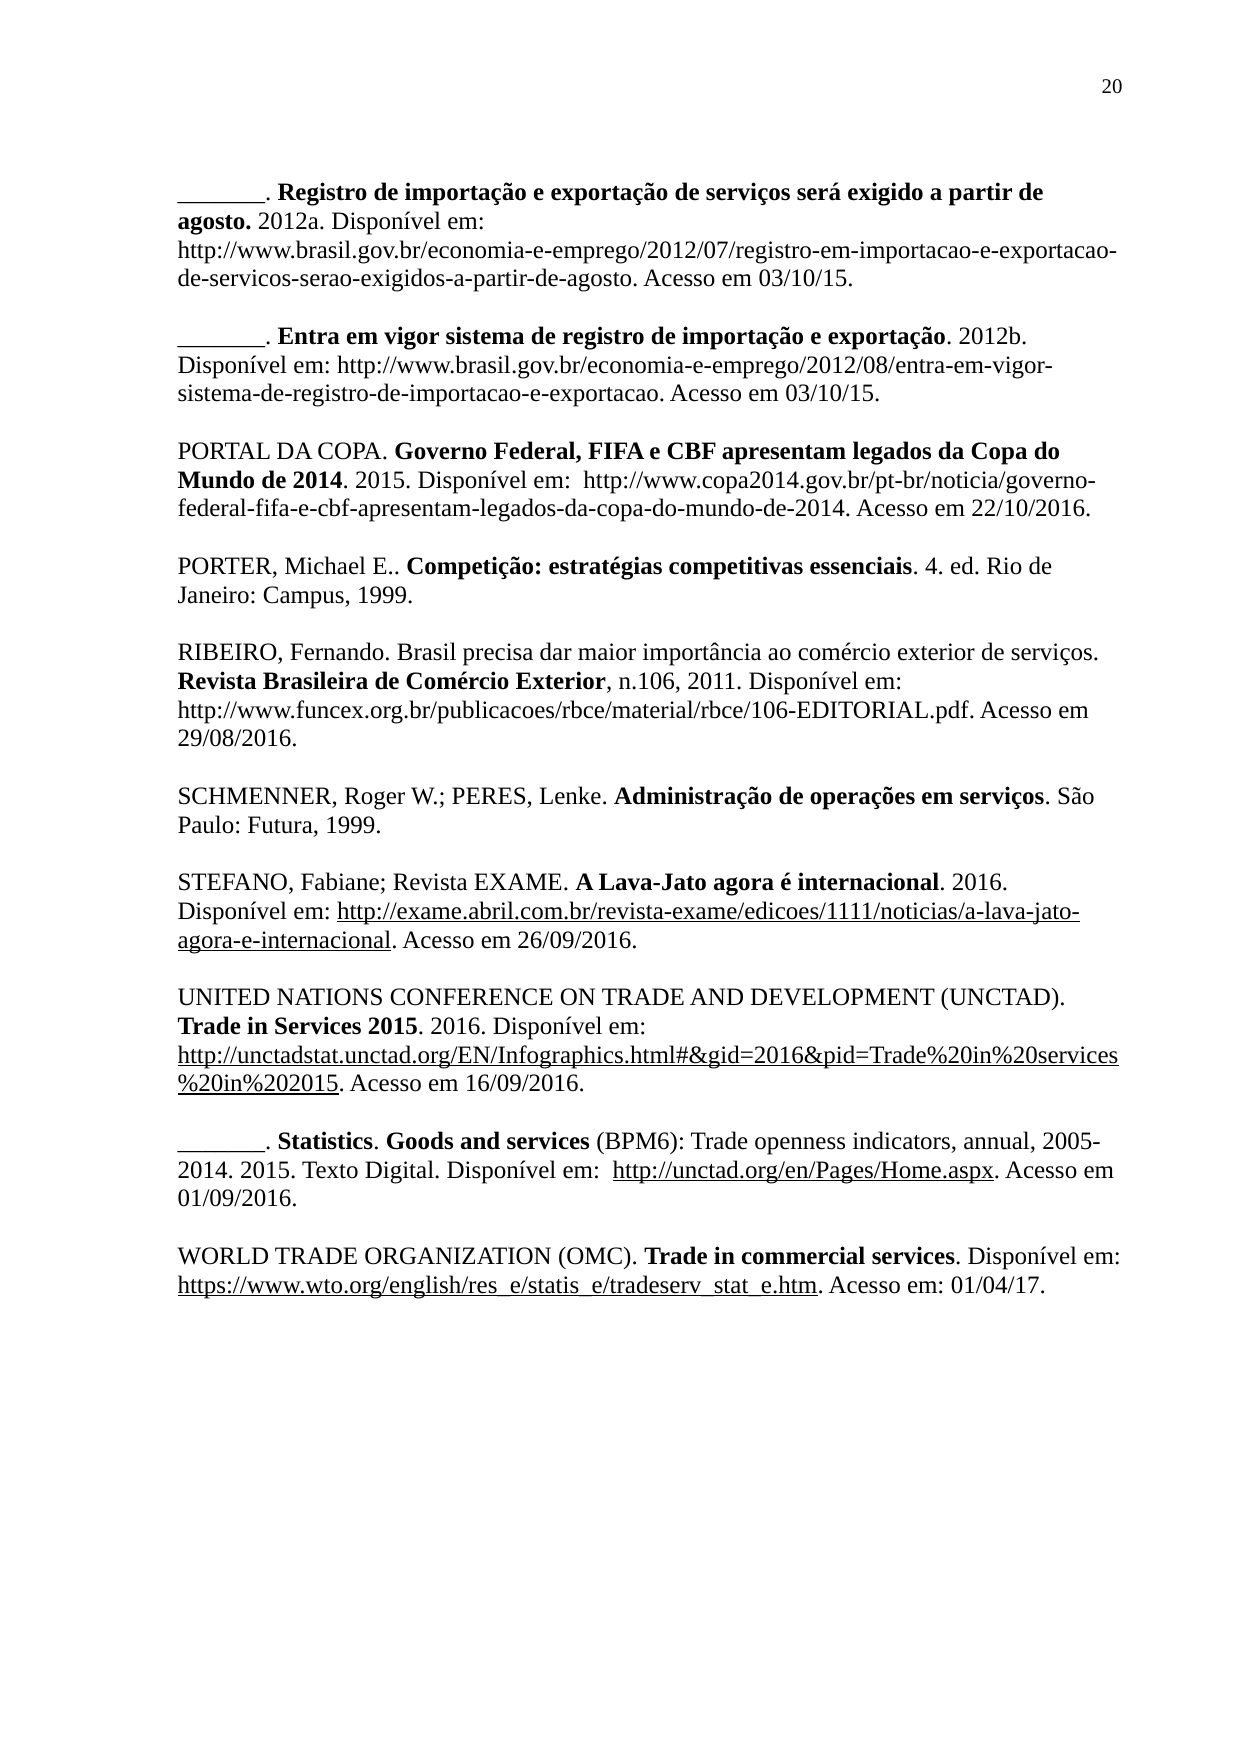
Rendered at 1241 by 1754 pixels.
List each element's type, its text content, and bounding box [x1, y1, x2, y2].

text SCHMENNER, Roger W.; PERES, Lenke. Administração de operações em serviços. São Paulo: Futura, 1999. [381, 781, 1122, 838]
text RIBEIRO, Fernando. Brasil precisa dar maior importância ao comércio exterior de serviços. Revista Brasileira de Comércio Exterior, n.106, 2011. Disponível em: http://www.funcex.org.br/publicacoes/rbce/material/rbce/106-EDITORIAL.pdf. Acesso em 29/08/2016. [177, 637, 1122, 752]
text WORLD TRADE ORGANIZATION (OMC). Trade in commercial services. Disponível em: https://www.wto.org/english/res_e/statis_e/tradeserv_stat_e.htm. Acesso em: 01/04/17. [177, 1241, 1122, 1298]
text UNITED NATIONS CONFERENCE ON TRADE AND DEVELOPMENT (UNCTAD). Trade in Services 2015. 2016. Disponível em: http://unctadstat.unctad.org/EN/Infographics.html#&gid=2016&pid=Trade%20in%20services%20in%202015. Acesso em 16/09/2016. [177, 982, 1122, 1097]
text _______. Statistics. Goods and services (BPM6): Trade openness indicators, annual, 2005-2014. 2015. Texto Digital. Disponível em: http://unctad.org/en/Pages/Home.aspx. Acesso em 01/09/2016. [177, 1126, 1122, 1212]
text PORTER, Michael E.. Competição: estratégias competitivas essenciais. 4. ed. Rio de Janeiro: Campus, 1999. [413, 551, 1122, 608]
text _______. Entra em vigor sistema de registro de importação e exportação. 2012b. Disponível em: http://www.brasil.gov.br/economia-e-emprego/2012/08/entra-em-vigor-sistema-de-registro-de-importacao-e-exportacao. Acesso em 03/10/15. [177, 321, 1122, 407]
text STEFANO, Fabiane; Revista EXAME. A Lava-Jato agora é internacional. 2016. Disponível em: http://exame.abril.com.br/revista-exame/edicoes/1111/noticias/a-lava-jato-agora-e-internacional. Acesso em 26/09/2016. [177, 867, 1122, 953]
text _______. Registro de importação e exportação de serviços será exigido a partir de agosto. 2012a. Disponível em: http://www.brasil.gov.br/economia-e-emprego/2012/07/registro-em-importacao-e-exportacao-de-servicos-serao-exigidos-a-partir-de-agosto. Acesso em 03/10/15. [177, 177, 1122, 292]
text PORTAL DA COPA. Governo Federal, FIFA e CBF apresentam legados da Copa do Mundo de 2014. 2015. Disponível em: http://www.copa2014.gov.br/pt-br/noticia/governo-federal-fifa-e-cbf-apresentam-legados-da-copa-do-mundo-de-2014. Acesso em 22/10/2016. [177, 436, 1122, 522]
